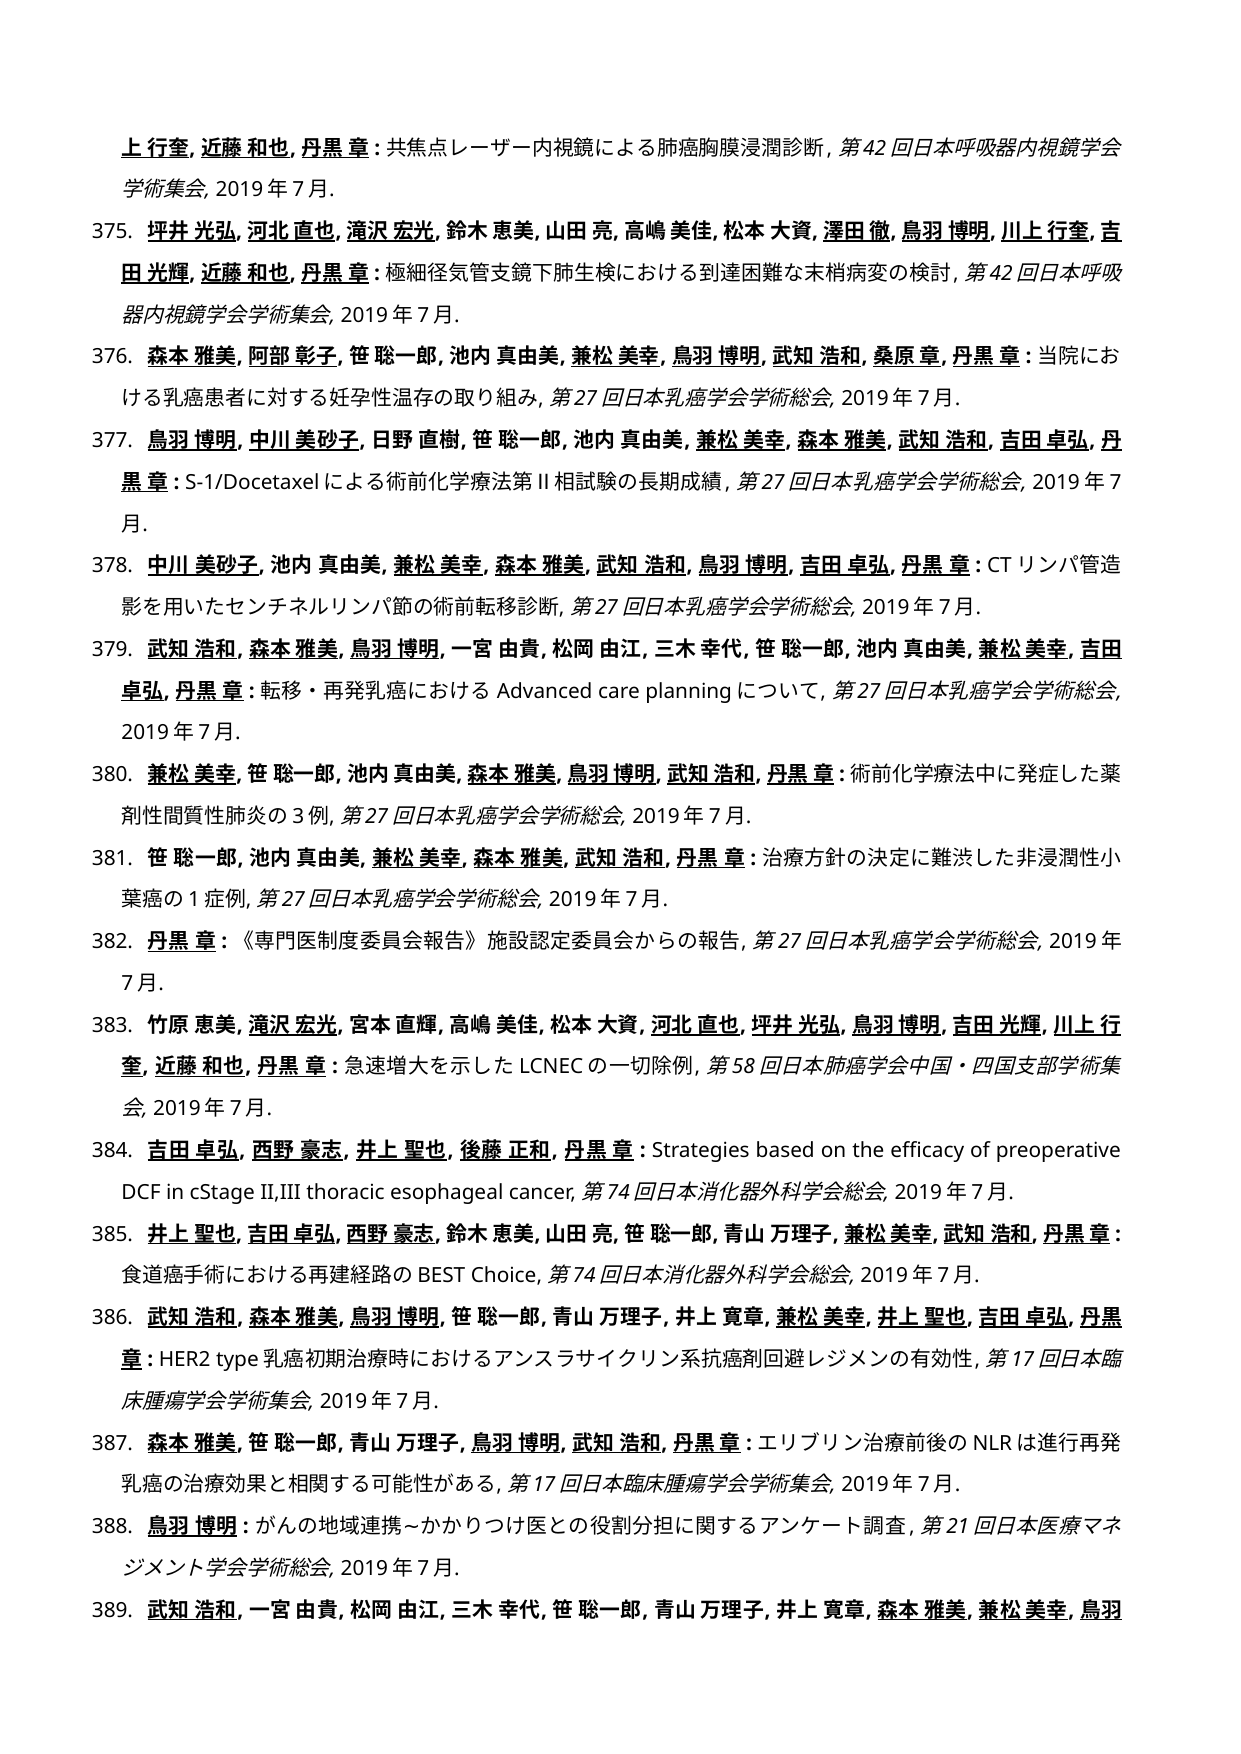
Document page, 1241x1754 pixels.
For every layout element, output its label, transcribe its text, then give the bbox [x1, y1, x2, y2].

list 森本 雅美, 笹 聡一郎, 青山 万理子, 鳥羽 博明, 武知 浩和, 丹黒 章 : エリブリン治療前後のNLRは進行再発乳癌の治療効果と相関する可能性がある, 第17回日本臨床腫瘍学会学術集会, 2019年7月. [92, 1420, 1122, 1503]
list 鳥羽 博明 : がんの地域連携∼かかりつけ医との役割分担に関するアンケート調査, 第21回日本医療マネジメント学会学術総会, 2019年7月. [92, 1503, 1122, 1587]
list 武知 浩和, 森本 雅美, 鳥羽 博明, 笹 聡一郎, 青山 万理子, 井上 寛章, 兼松 美幸, 井上 聖也, 吉田 卓弘, 丹黒 章 : HER2 type乳癌初期治療時におけるアンスラサイクリン系抗癌剤回避レジメンの有効性, 第17回日本臨床腫瘍学会学術集会, 2019年7月. [92, 1295, 1122, 1420]
list 兼松 美幸, 笹 聡一郎, 池内 真由美, 森本 雅美, 鳥羽 博明, 武知 浩和, 丹黒 章 : 術前化学療法中に発症した薬剤性間質性肺炎の3例, 第27回日本乳癌学会学術総会, 2019年7月. [92, 752, 1122, 835]
list 井上 聖也, 吉田 卓弘, 西野 豪志, 鈴木 恵美, 山田 亮, 笹 聡一郎, 青山 万理子, 兼松 美幸, 武知 浩和, 丹黒 章 : 食道癌手術における再建経路のBEST Choice, 第74回日本消化器外科学会総会, 2019年7月. [92, 1211, 1122, 1295]
list 丹黒 章 : 《専門医制度委員会報告》施設認定委員会からの報告, 第27回日本乳癌学会学術総会, 2019年7月. [92, 919, 1122, 1002]
list 竹原 恵美, 滝沢 宏光, 宮本 直輝, 高嶋 美佳, 松本 大資, 河北 直也, 坪井 光弘, 鳥羽 博明, 吉田 光輝, 川上 行奎, 近藤 和也, 丹黒 章 : 急速増大を示したLCNECの一切除例, 第58回日本肺癌学会中国・四国支部学術集会, 2019年7月. [92, 1002, 1122, 1128]
list 笹 聡一郎, 池内 真由美, 兼松 美幸, 森本 雅美, 武知 浩和, 丹黒 章 : 治療方針の決定に難渋した非浸潤性小葉癌の1症例, 第27回日本乳癌学会学術総会, 2019年7月. [92, 835, 1122, 919]
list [92, 1587, 1122, 1629]
list 中川 美砂子, 池内 真由美, 兼松 美幸, 森本 雅美, 武知 浩和, 鳥羽 博明, 吉田 卓弘, 丹黒 章 : CTリンパ管造影を用いたセンチネルリンパ節の術前転移診断, 第27回日本乳癌学会学術総会, 2019年7月. [92, 543, 1122, 626]
list 森本 雅美, 阿部 彰子, 笹 聡一郎, 池内 真由美, 兼松 美幸, 鳥羽 博明, 武知 浩和, 桑原 章, 丹黒 章 : 当院における乳癌患者に対する妊孕性温存の取り組み, 第27回日本乳癌学会学術総会, 2019年7月. [92, 334, 1122, 417]
list 鳥羽 博明, 中川 美砂子, 日野 直樹, 笹 聡一郎, 池内 真由美, 兼松 美幸, 森本 雅美, 武知 浩和, 吉田 卓弘, 丹黒 章 : S-1/Docetaxelによる術前化学療法第Ⅱ相試験の長期成績, 第27回日本乳癌学会学術総会, 2019年7月. [92, 417, 1122, 543]
list 武知 浩和, 森本 雅美, 鳥羽 博明, 一宮 由貴, 松岡 由江, 三木 幸代, 笹 聡一郎, 池内 真由美, 兼松 美幸, 吉田 卓弘, 丹黒 章 : 転移・再発乳癌におけるAdvanced care planningについて, 第27回日本乳癌学会学術総会, 2019年7月. [92, 626, 1122, 752]
list 吉田 卓弘, 西野 豪志, 井上 聖也, 後藤 正和, 丹黒 章 : Strategies based on the efficacy of preoperative DCF in cStage II,III thoracic esophageal cancer, 第74回日本消化器外科学会総会, 2019年7月. [92, 1128, 1122, 1211]
list 坪井 光弘, 河北 直也, 滝沢 宏光, 鈴木 恵美, 山田 亮, 高嶋 美佳, 松本 大資, 澤田 徹, 鳥羽 博明, 川上 行奎, 吉田 光輝, 近藤 和也, 丹黒 章 : 極細径気管支鏡下肺生検における到達困難な末梢病変の検討, 第42回日本呼吸器内視鏡学会学術集会, 2019年7月. [92, 209, 1122, 334]
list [92, 125, 1122, 209]
